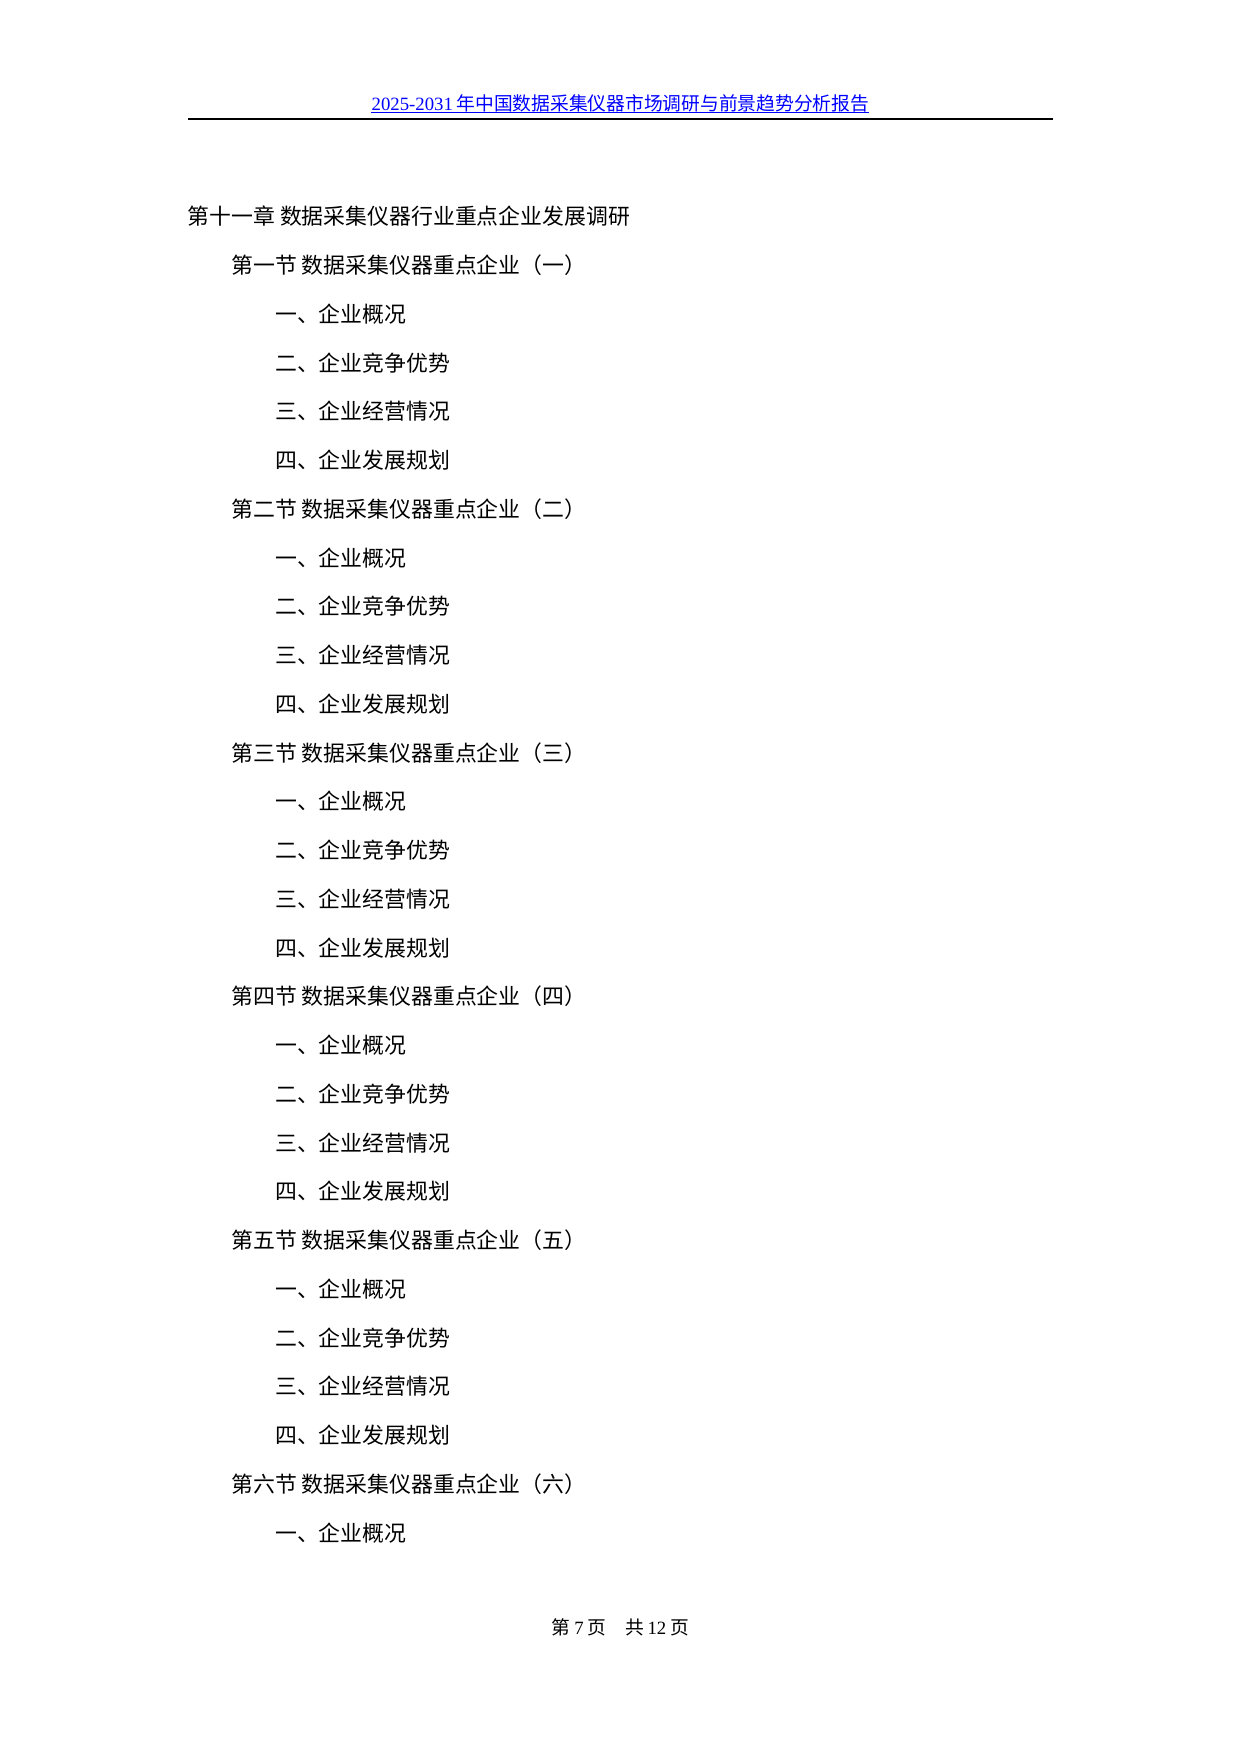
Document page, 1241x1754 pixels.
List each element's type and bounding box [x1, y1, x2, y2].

text [187, 150, 1053, 1548]
